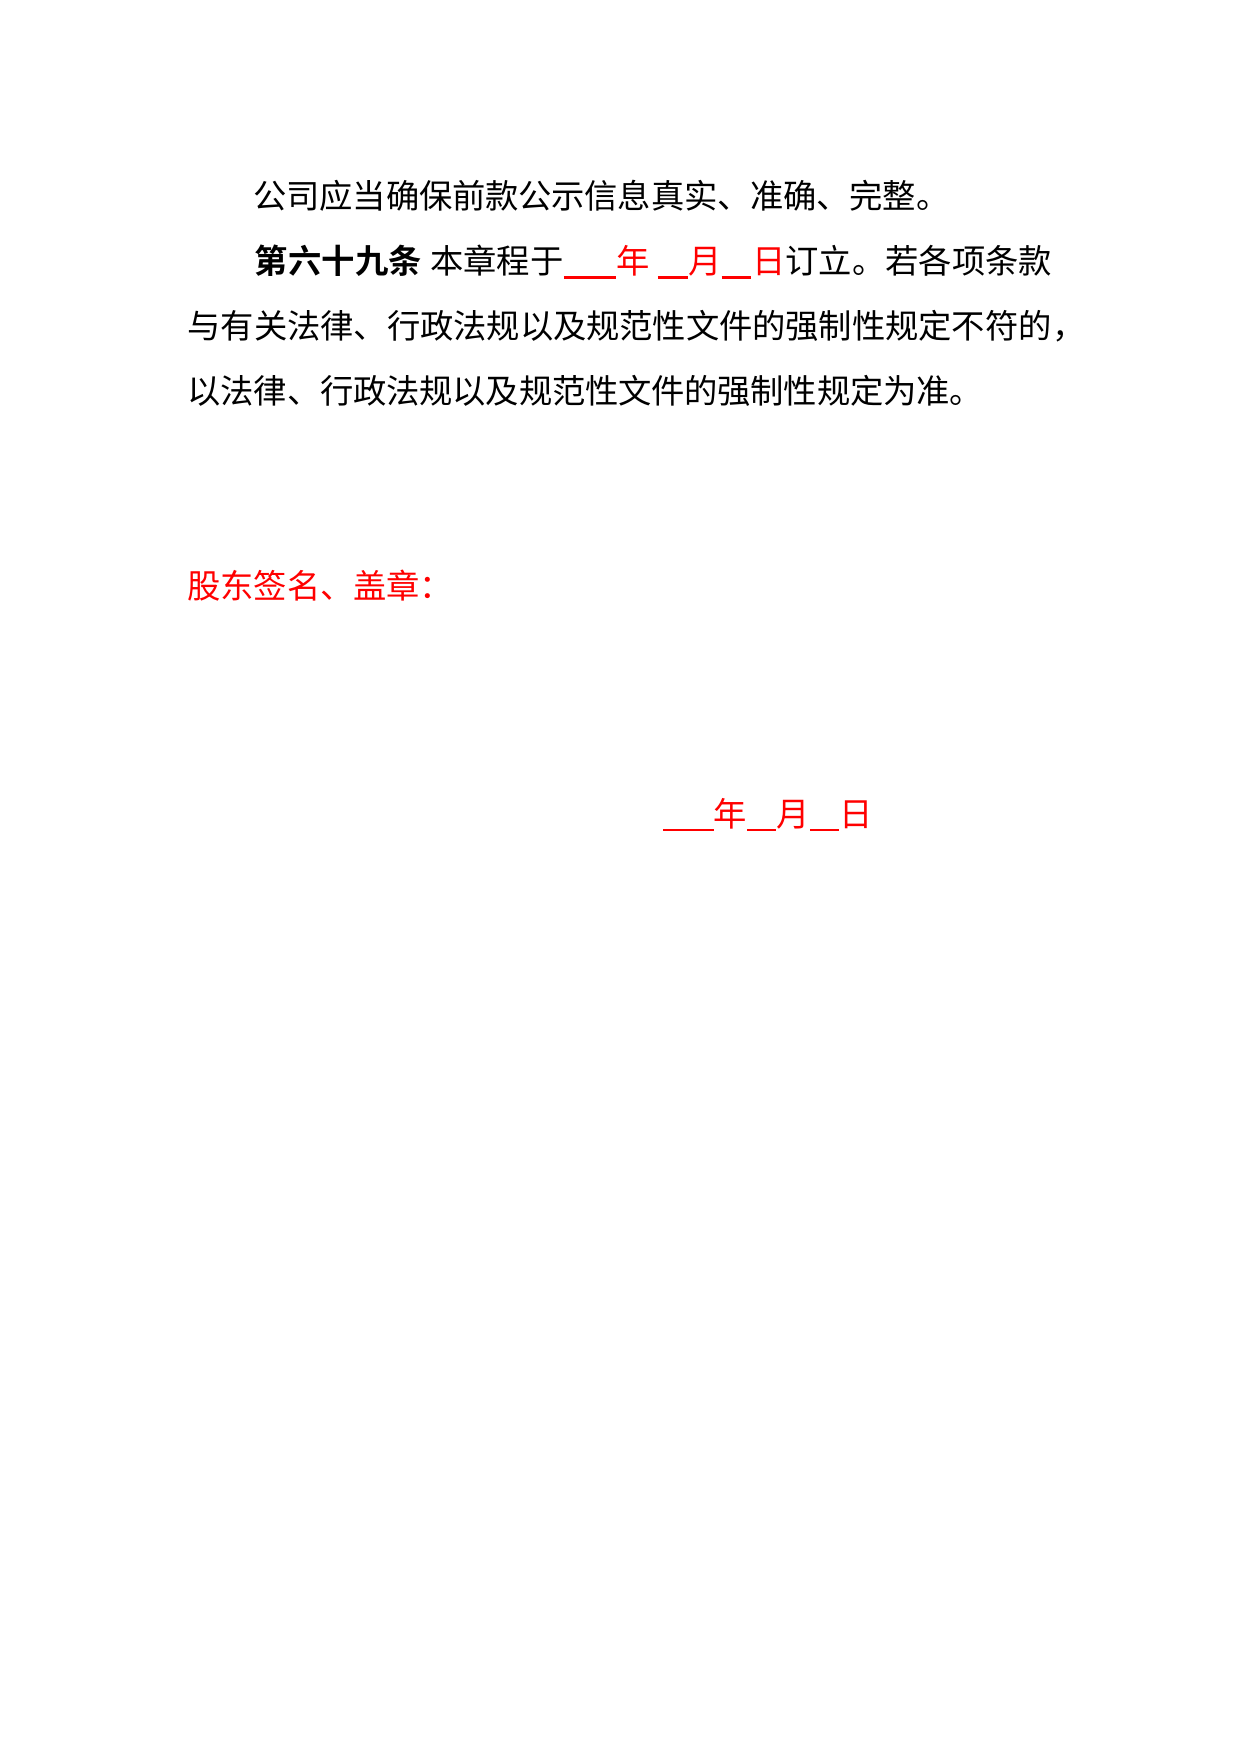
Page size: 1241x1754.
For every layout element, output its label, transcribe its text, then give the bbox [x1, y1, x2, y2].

text 年 月 日 [187, 779, 1053, 844]
text 第六十九条 本章程于 年 月 日订立。若各项条款与有关法律、行政法规以及规范性文件的强制性规定不符的，以法律、行政法规以及规范性文件的强制性规定为准。 [187, 227, 1053, 422]
text 股东签名、盖章： [187, 552, 1053, 617]
text 公司应当确保前款公示信息真实、准确、完整。 [187, 162, 1053, 227]
